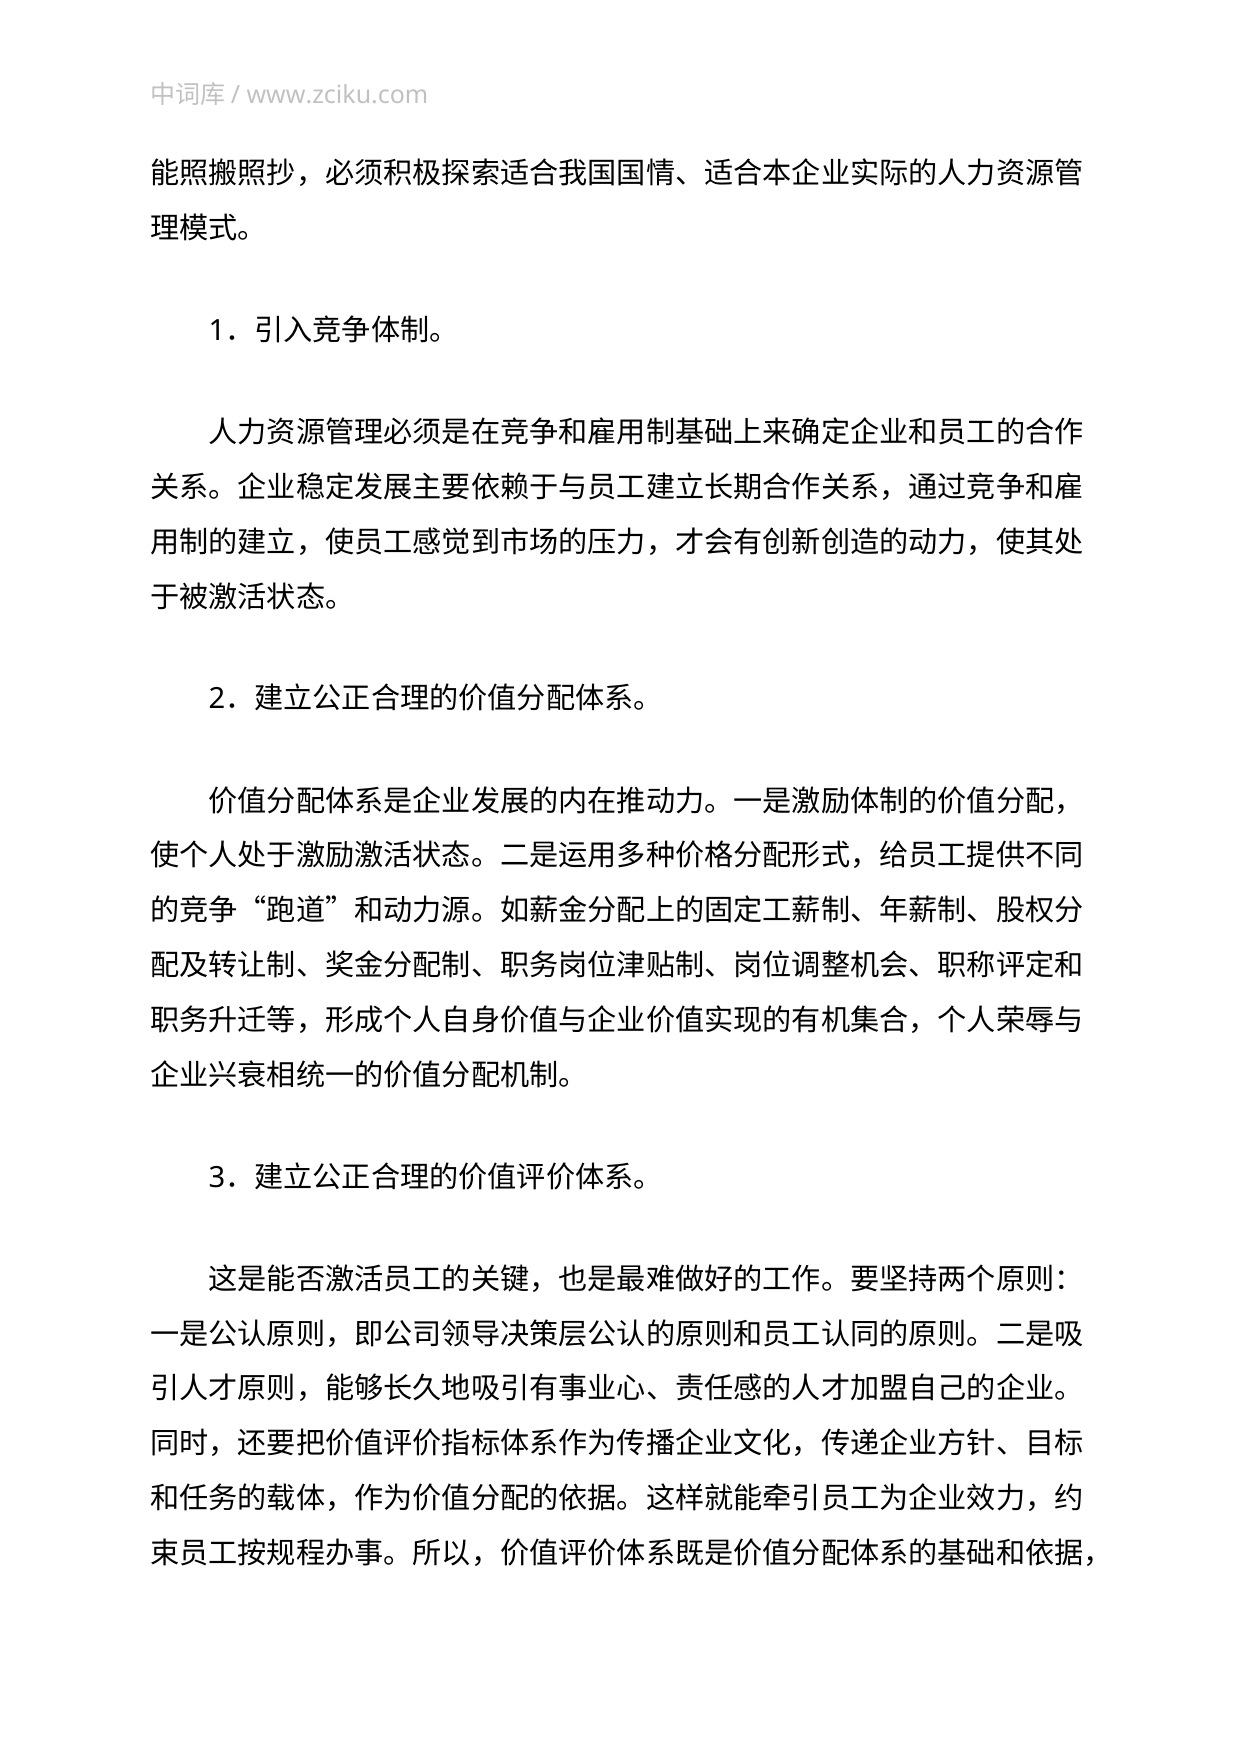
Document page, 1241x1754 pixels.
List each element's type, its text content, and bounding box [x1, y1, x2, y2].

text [150, 1255, 1090, 1572]
text 人力资源管理必须是在竞争和雇用制基础上来确定企业和员工的合作关系。企业稳定发展主要依赖于与员工建立长期合作关系，通过竞争和雇用制的建立，使员工感觉到市场的压力，才会有创新创造的动力，使其处于被激活状态。 [150, 409, 1090, 616]
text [150, 150, 1090, 247]
text 3．建立公正合理的价值评价体系。 [150, 1153, 1090, 1196]
text 价值分配体系是企业发展的内在推动力。一是激励体制的价值分配，使个人处于激励激活状态。二是运用多种价格分配形式，给员工提供不同的竞争“跑道”和动力源。如薪金分配上的固定工薪制、年薪制、股权分配及转让制、奖金分配制、职务岗位津贴制、岗位调整机会、职称评定和职务升迁等，形成个人自身价值与企业价值实现的有机集合，个人荣辱与企业兴衰相统一的价值分配机制。 [150, 777, 1090, 1094]
text 1．引入竞争体制。 [150, 307, 1090, 349]
text 2．建立公正合理的价值分配体系。 [150, 675, 1090, 717]
